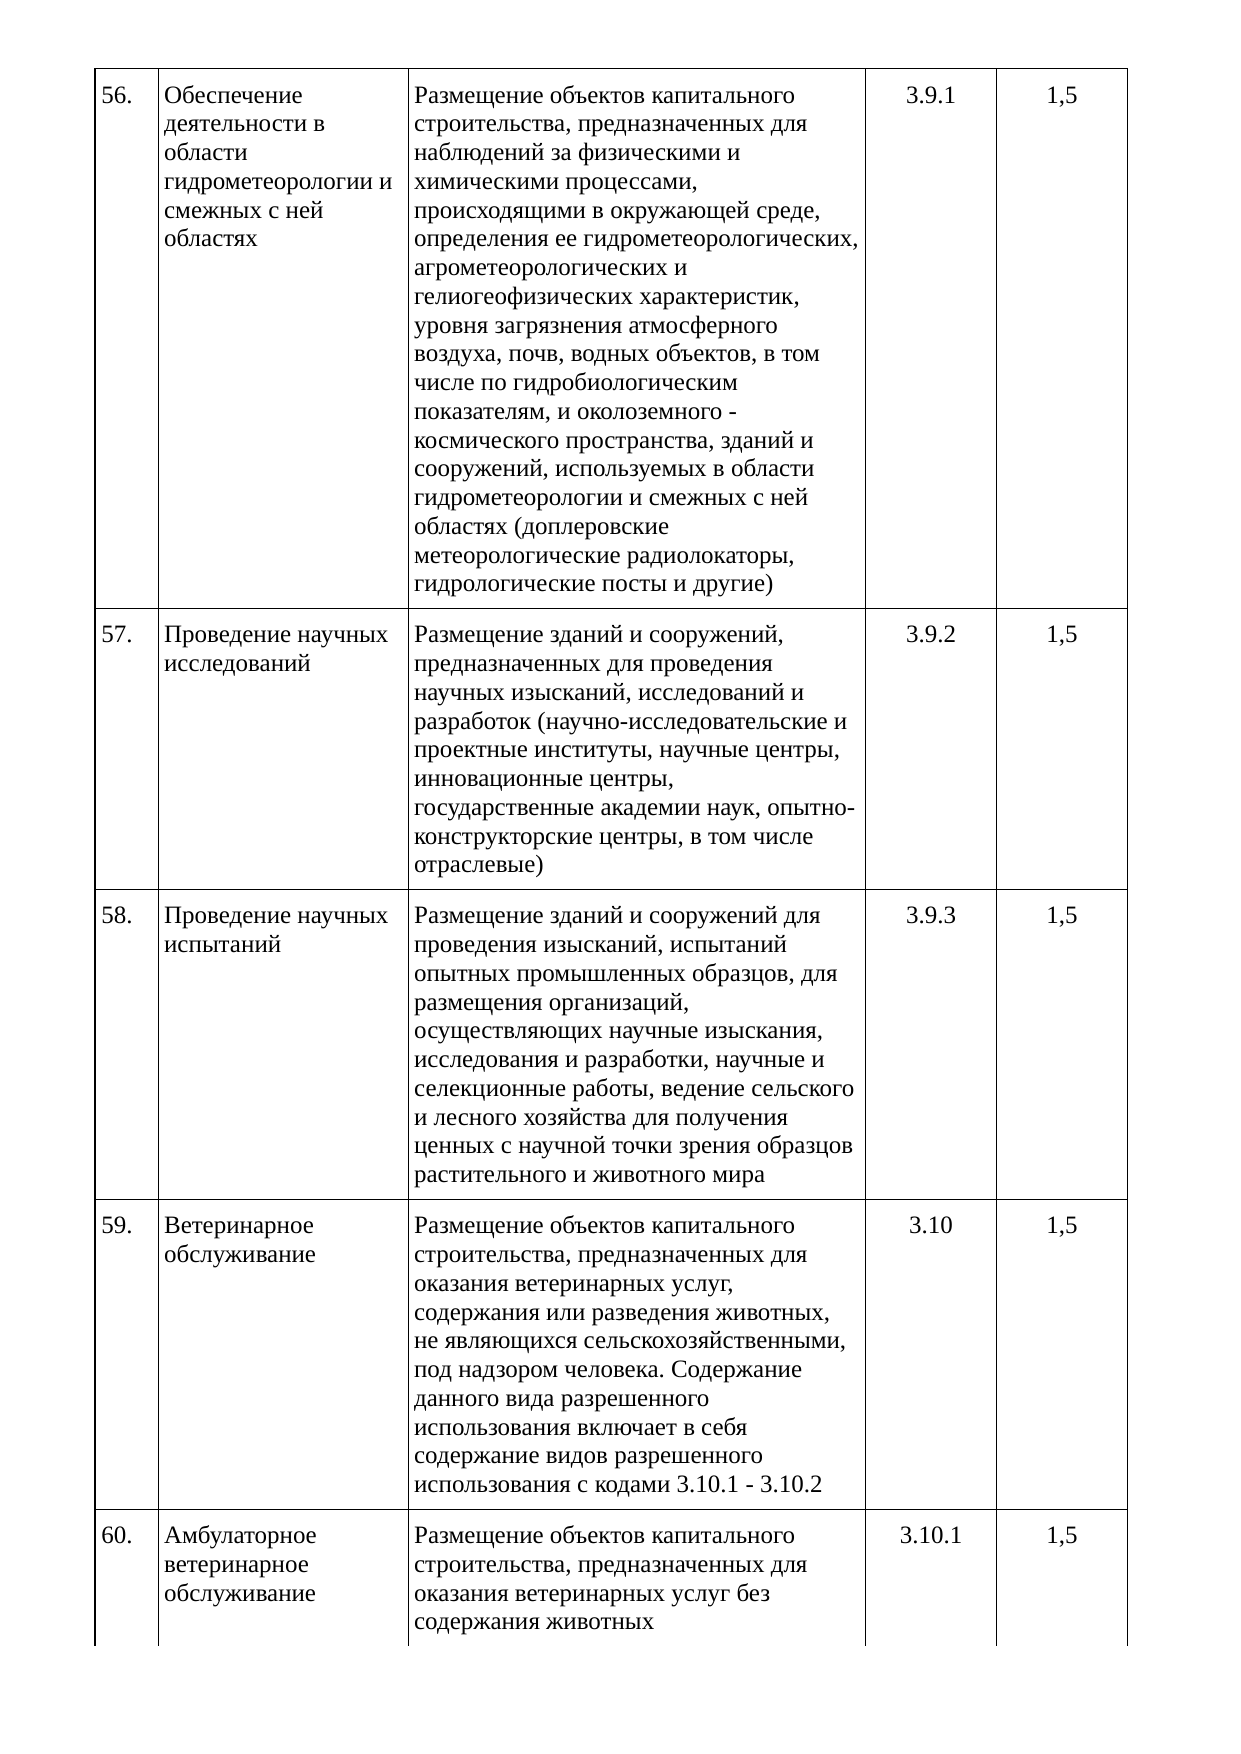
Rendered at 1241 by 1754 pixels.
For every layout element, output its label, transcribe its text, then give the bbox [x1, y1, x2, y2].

table_cell Проведение научных исследований [159, 609, 408, 889]
table_cell 59. [96, 1200, 158, 1508]
table_cell Амбулаторное ветеринарное обслуживание [159, 1510, 408, 1646]
table_cell 1,5 [997, 1510, 1127, 1646]
table_cell Размещение зданий и сооружений для проведения изысканий, испытаний опытных промышленных образцов, для размещения организаций, осуществляющих научные изыскания, исследования и разработки, научные и селекционные работы, ведение сельского и лесного хозяйства для получения ценных с научной точки зрения образцов растительного и животного мира [409, 890, 865, 1199]
table_cell 1,5 [997, 69, 1127, 608]
table_cell Проведение научных испытаний [159, 890, 408, 1199]
table_cell 3.10.1 [866, 1510, 996, 1646]
table_cell 3.9.1 [866, 69, 996, 608]
table_cell 1,5 [997, 1200, 1127, 1508]
table_cell 3.9.3 [866, 890, 996, 1199]
table_cell Ветеринарное обслуживание [159, 1200, 408, 1508]
table_cell Размещение объектов капитального строительства, предназначенных для оказания ветеринарных услуг, содержания или разведения животных, не являющихся сельскохозяйственными, под надзором человека. Содержание данного вида разрешенного использования включает в себя содержание видов разрешенного использования с кодами 3.10.1 - 3.10.2 [409, 1200, 865, 1508]
table_cell Размещение зданий и сооружений, предназначенных для проведения научных изысканий, исследований и разработок (научно-исследовательские и проектные институты, научные центры, инновационные центры, государственные академии наук, опытно-конструкторские центры, в том числе отраслевые) [409, 609, 865, 889]
table_cell Обеспечение деятельности в области гидрометеорологии и смежных с ней областях [159, 69, 408, 608]
table_cell 58. [96, 890, 158, 1199]
table_cell Размещение объектов капитального строительства, предназначенных для наблюдений за физическими и химическими процессами, происходящими в окружающей среде, определения ее гидрометеорологических, агрометеорологических и гелиогеофизических характеристик, уровня загрязнения атмосферного воздуха, почв, водных объектов, в том числе по гидробиологическим показателям, и околоземного - космического пространства, зданий и сооружений, используемых в области гидрометеорологии и смежных с ней областях (доплеровские метеорологические радиолокаторы, гидрологические посты и другие) [409, 69, 865, 608]
table_cell 3.10 [866, 1200, 996, 1508]
table_cell 1,5 [997, 609, 1127, 889]
table_cell 56. [96, 69, 158, 608]
table_cell 57. [96, 609, 158, 889]
table_cell 1,5 [997, 890, 1127, 1199]
table_cell 60. [96, 1510, 158, 1646]
table_cell 3.9.2 [866, 609, 996, 889]
table_cell Размещение объектов капитального строительства, предназначенных для оказания ветеринарных услуг без содержания животных [409, 1510, 865, 1646]
